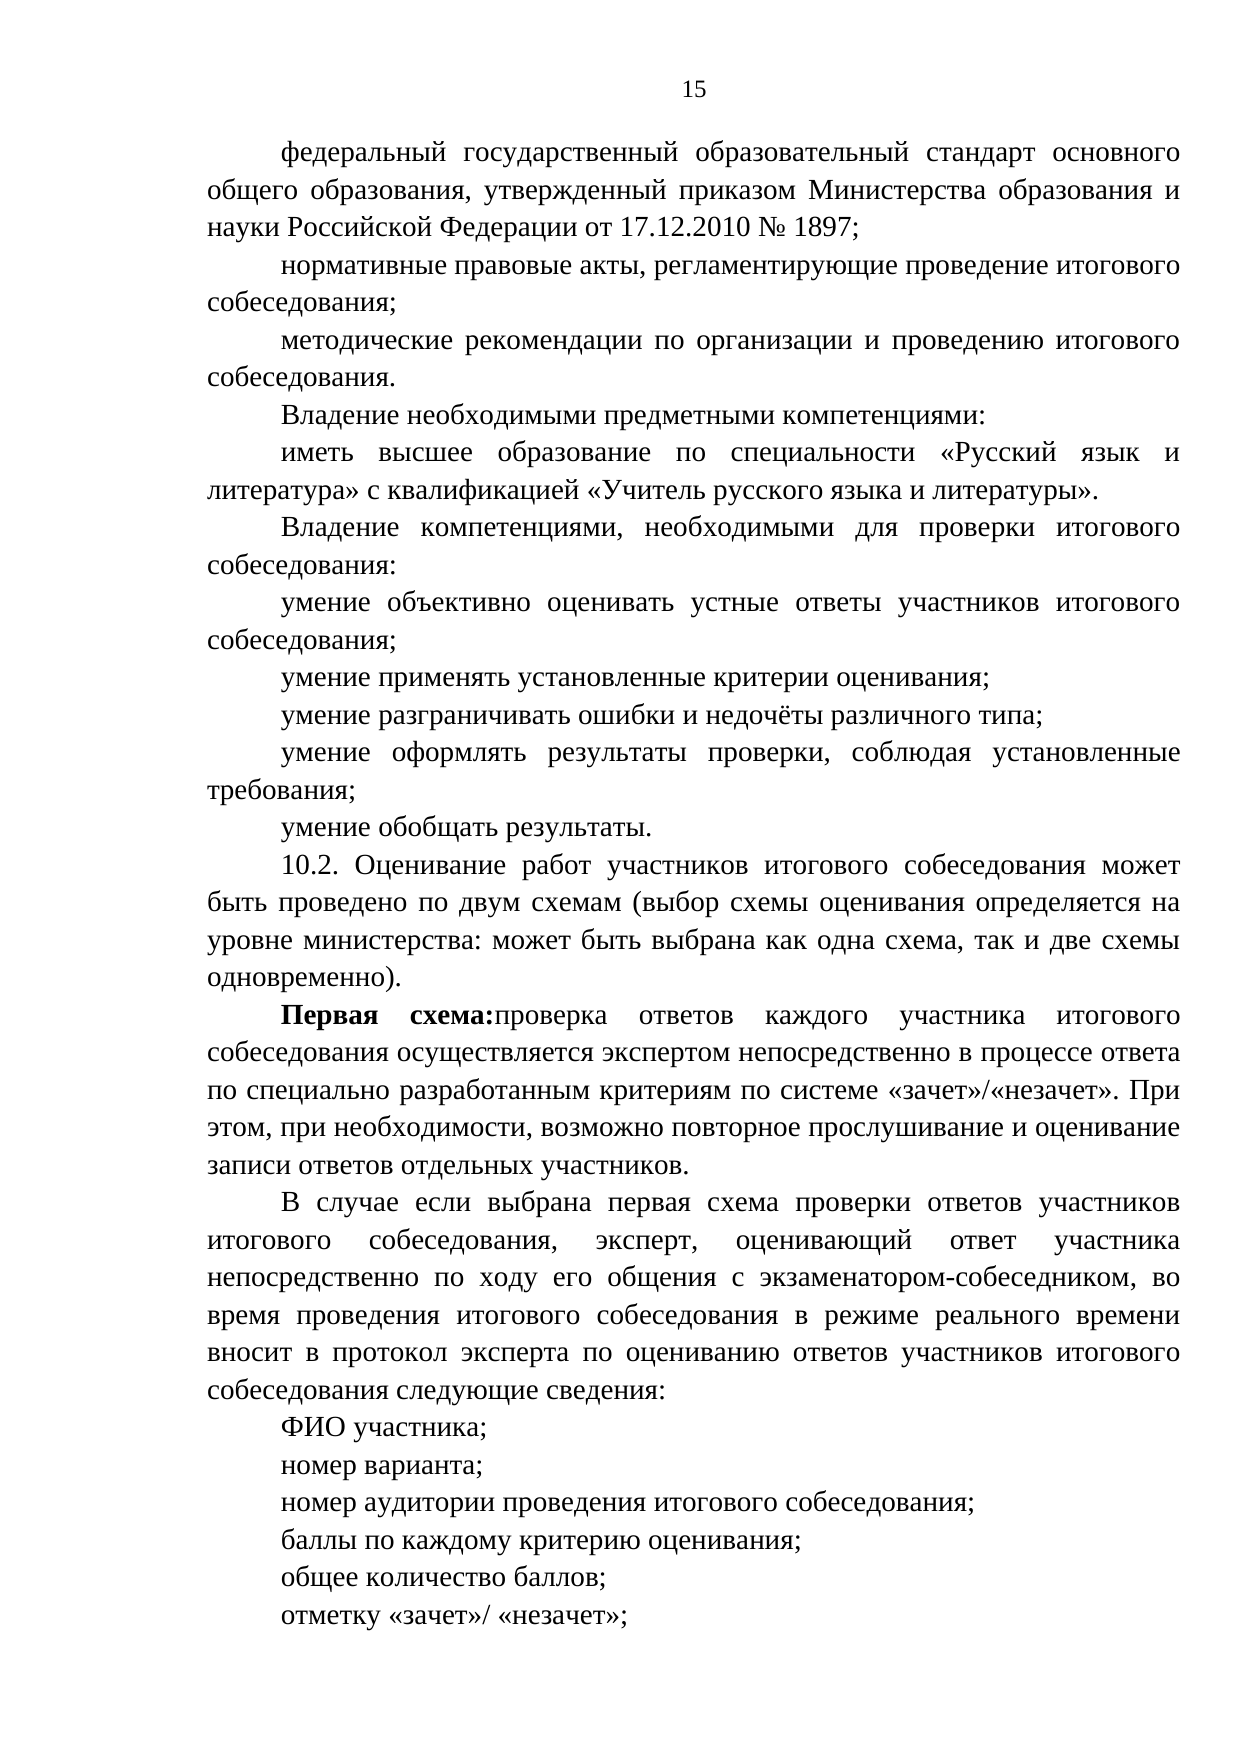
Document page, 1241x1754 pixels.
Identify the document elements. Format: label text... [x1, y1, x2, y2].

text отметку «зачет»/ «незачет»; [207, 1593, 1181, 1631]
text умение объективно оценивать устные ответы участников итогового собеседования; [207, 581, 1181, 656]
text ФИО участника; [207, 1406, 1181, 1443]
text Первая схема:проверка ответов каждого участника итогового собеседования осуществляется экспертом непосредственно в процессе ответа по специально разработанным критериям по системе «зачет»/«незачет». При этом, при необходимости, возможно повторное прослушивание и оценивание записи ответов отдельных участников. [207, 993, 1181, 1181]
text Владение необходимыми предметными компетенциями: [207, 393, 1181, 431]
text баллы по каждому критерию оценивания; [207, 1518, 1181, 1556]
text Владение компетенциями, необходимыми для проверки итогового собеседования: [207, 506, 1181, 581]
text умение оформлять результаты проверки, соблюдая установленные требования; [207, 731, 1181, 806]
text умение обобщать результаты. [207, 806, 1181, 843]
text 10.2. Оценивание работ участников итогового собеседования может быть проведено по двум схемам (выбор схемы оценивания определяется на уровне министерства: может быть выбрана как одна схема, так и две схемы одновременно). [207, 843, 1181, 993]
text методические рекомендации по организации и проведению итогового собеседования. [207, 318, 1181, 393]
text номер аудитории проведения итогового собеседования; [207, 1481, 1181, 1518]
text федеральный государственный образовательный стандарт основного общего образования, утвержденный приказом Министерства образования и науки Российской Федерации от 17.12.2010 № 1897; [207, 131, 1181, 243]
text умение применять установленные критерии оценивания; [207, 656, 1181, 693]
text нормативные правовые акты, регламентирующие проведение итогового собеседования; [207, 243, 1181, 318]
text В случае если выбрана первая схема проверки ответов участников итогового собеседования, эксперт, оценивающий ответ участника непосредственно по ходу его общения с экзаменатором-собеседником, во время проведения итогового собеседования в режиме реального времени вносит в протокол эксперта по оцениванию ответов участников итогового собеседования следующие сведения: [207, 1181, 1181, 1406]
text иметь высшее образование по специальности «Русский язык и литература» с квалификацией «Учитель русского языка и литературы». [207, 431, 1181, 506]
text номер варианта; [207, 1443, 1181, 1481]
text общее количество баллов; [207, 1556, 1181, 1593]
text умение разграничивать ошибки и недочёты различного типа; [207, 693, 1181, 731]
